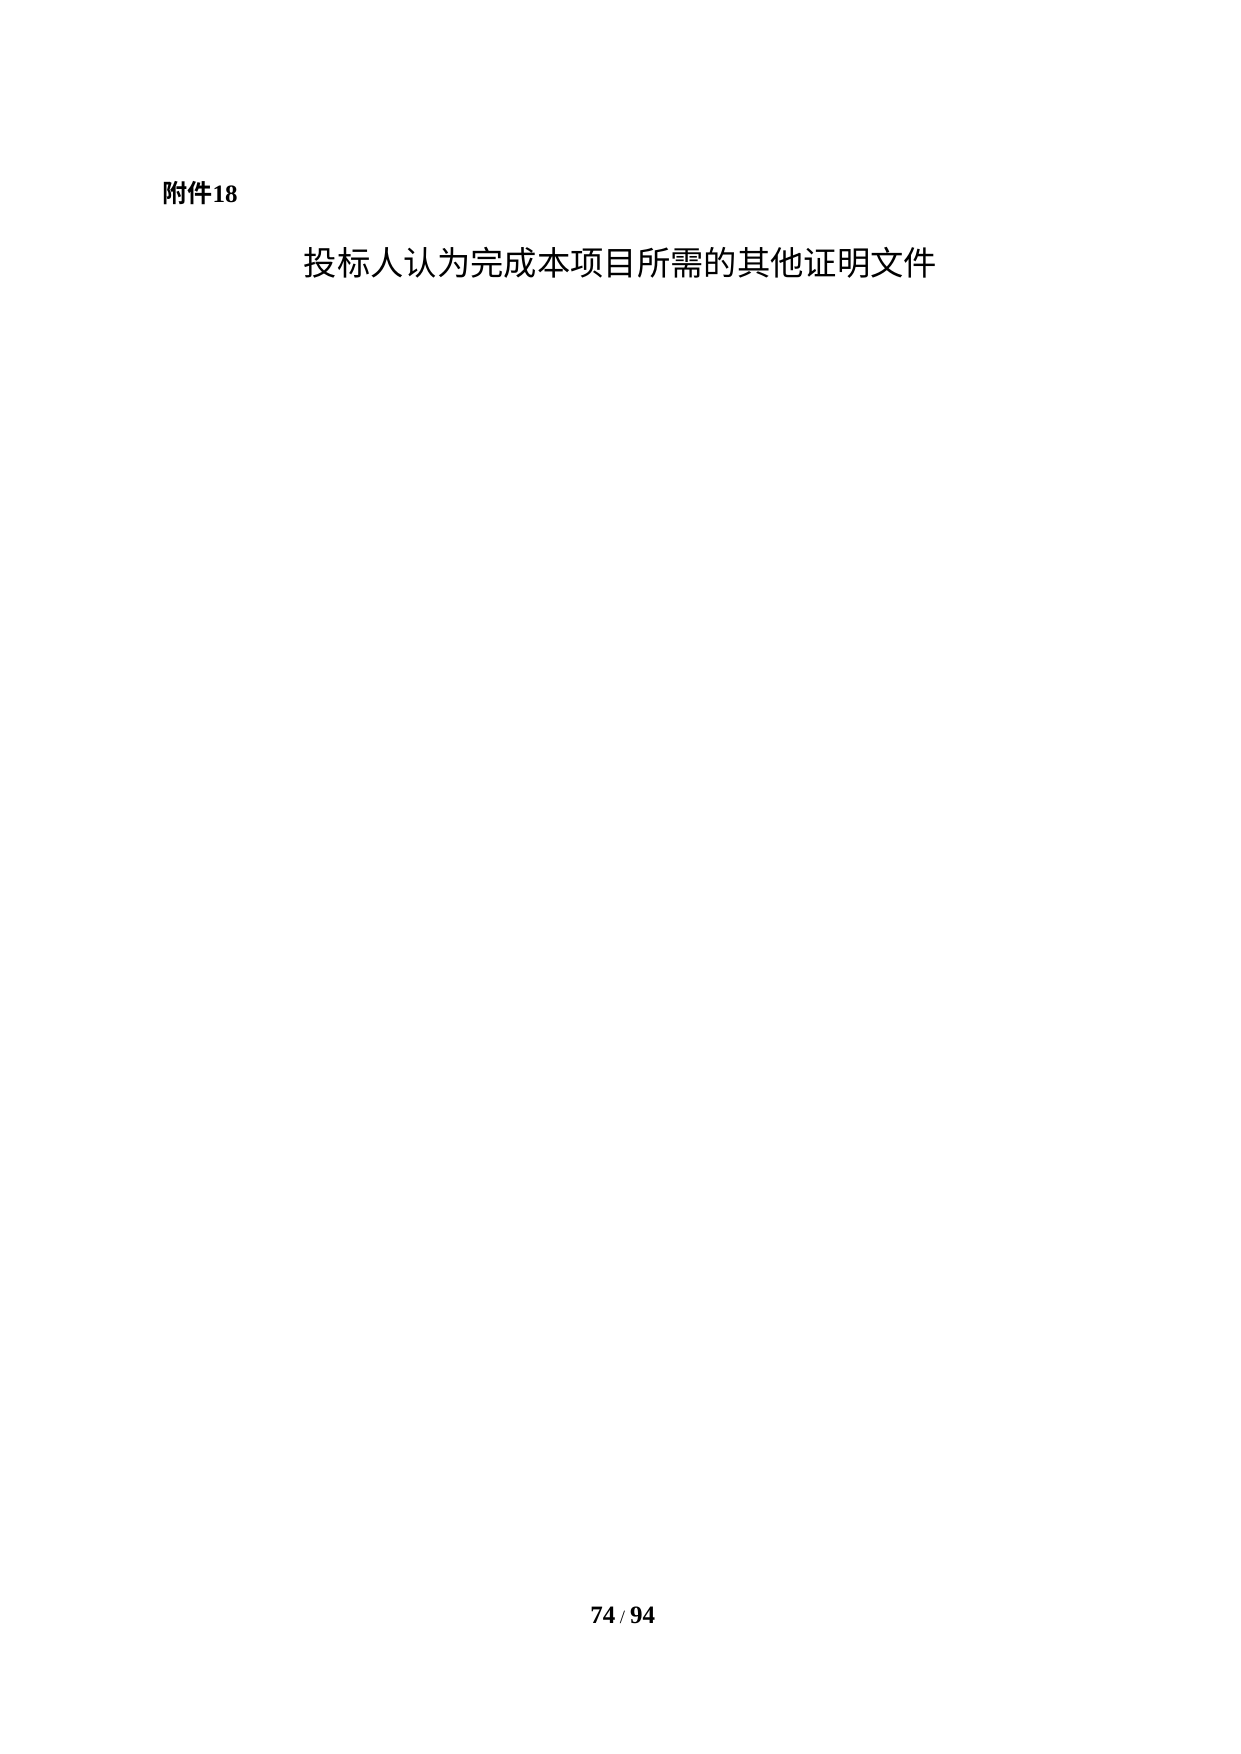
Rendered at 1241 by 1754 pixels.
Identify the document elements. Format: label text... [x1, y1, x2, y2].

subtitle 投标人认为完成本项目所需的其他证明文件 [118, 236, 1122, 285]
